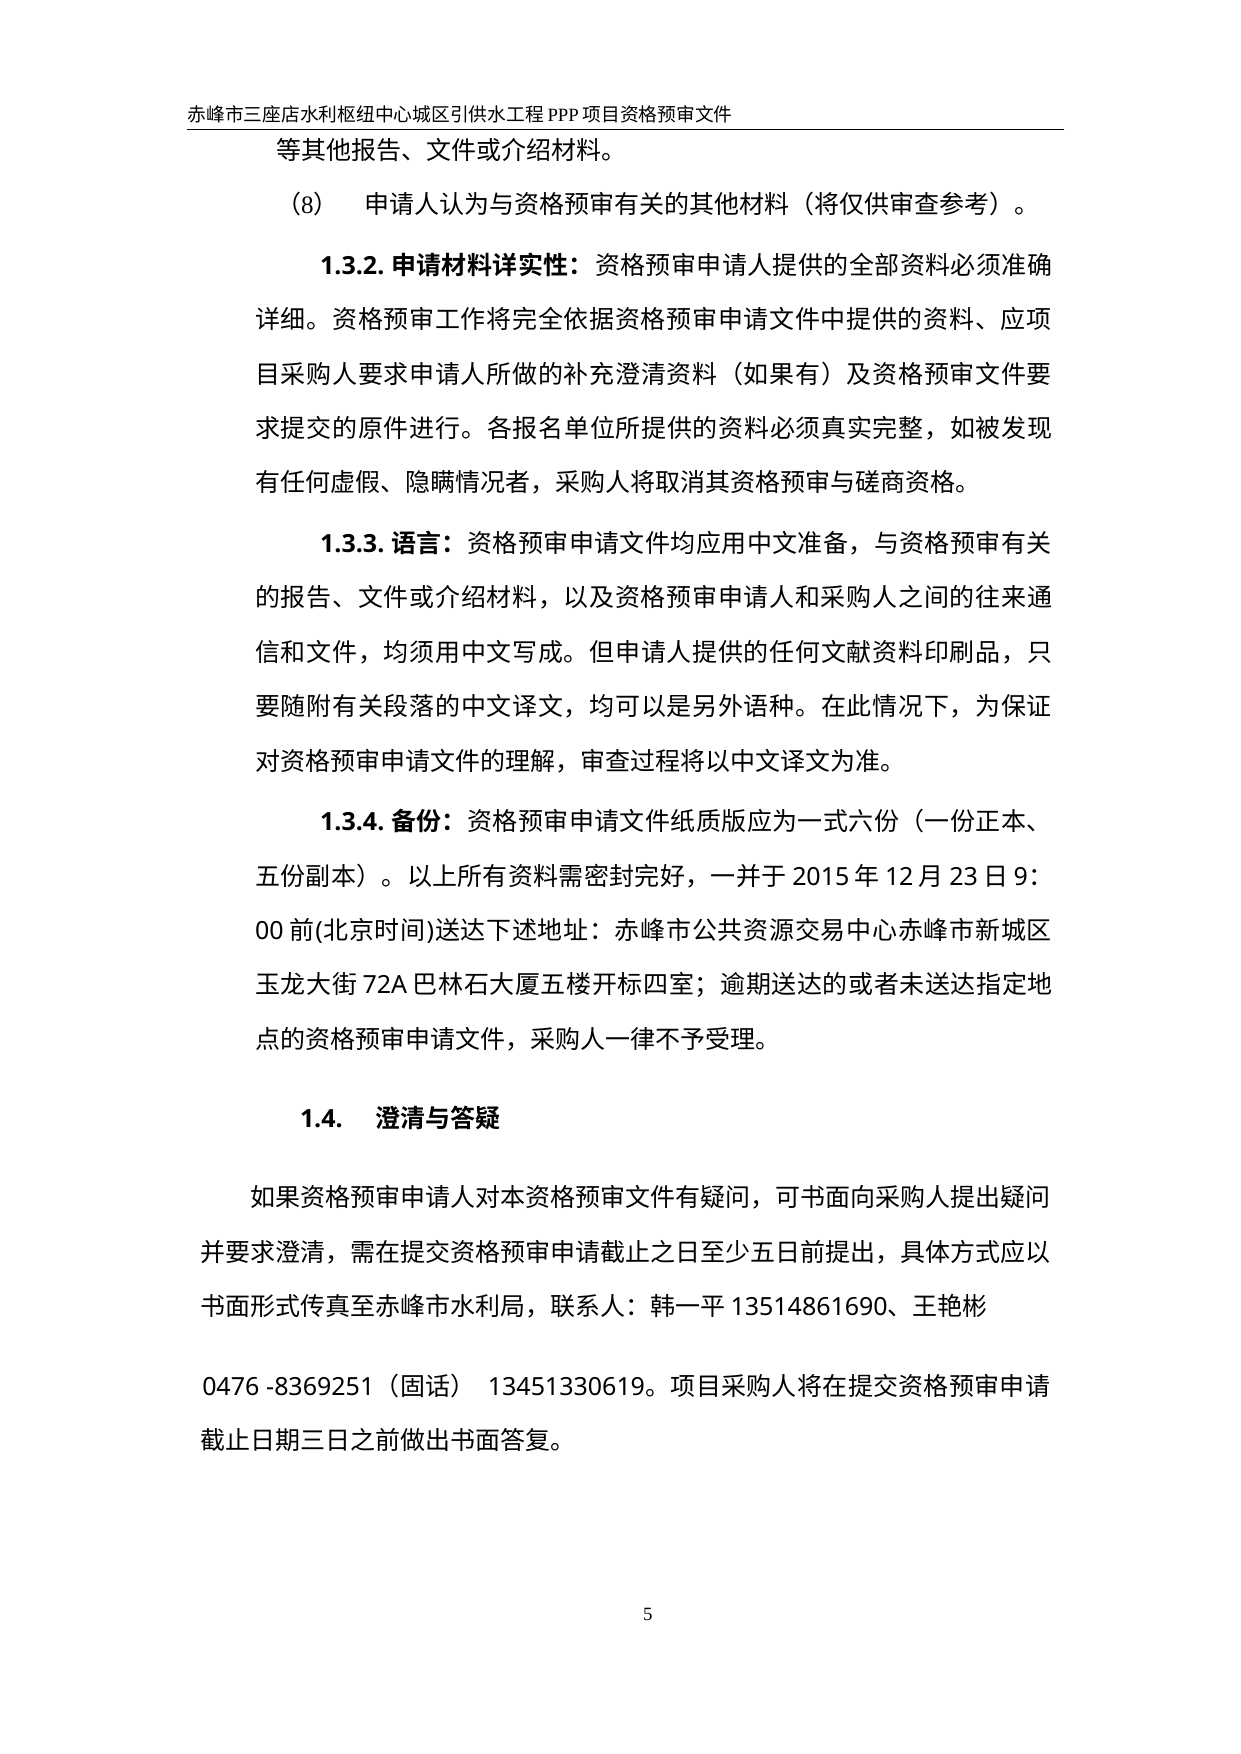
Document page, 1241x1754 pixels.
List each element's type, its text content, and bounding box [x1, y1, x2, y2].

subtitle 申请材料详实性：资格预审申请人提供的全部资料必须准确详细。资格预审工作将完全依据资格预审申请文件中提供的资料、应项目采购人要求申请人所做的补充澄清资料（如果有）及资格预审文件要求提交的原件进行。各报名单位所提供的资料必须真实完整，如被发现有任何虚假、隐瞒情况者，采购人将取消其资格预审与磋商资格。 [255, 245, 1053, 499]
text 0476 -8369251（固话） 13451330619。项目采购人将在提交资格预审申请截止日期三日之前做出书面答复。 [200, 1366, 1050, 1457]
subtitle 备份：资格预审申请文件纸质版应为一式六份（一份正本、五份副本）。以上所有资料需密封完好，一并于2015年12月23日9：00前(北京时间)送达下述地址：赤峰市公共资源交易中心赤峰市新城区玉龙大街72A巴林石大厦五楼开标四室；逾期送达的或者未送达指定地点的资格预审申请文件，采购人一律不予受理。 [255, 802, 1053, 1055]
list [276, 130, 1053, 167]
subtitle 澄清与答疑 [300, 1098, 1053, 1135]
subtitle 语言：资格预审申请文件均应用中文准备，与资格预审有关的报告、文件或介绍材料，以及资格预审申请人和采购人之间的往来通信和文件，均须用中文写成。但申请人提供的任何文献资料印刷品，只要随附有关段落的中文译文，均可以是另外语种。在此情况下，为保证对资格预审申请文件的理解，审查过程将以中文译文为准。 [255, 523, 1053, 777]
list 申请人认为与资格预审有关的其他材料（将仅供审查参考）。 [276, 185, 1053, 221]
text 如果资格预审申请人对本资格预审文件有疑问，可书面向采购人提出疑问并要求澄清，需在提交资格预审申请截止之日至少五日前提出，具体方式应以书面形式传真至赤峰市水利局，联系人：韩一平 13514861690、王艳彬 [200, 1178, 1050, 1323]
